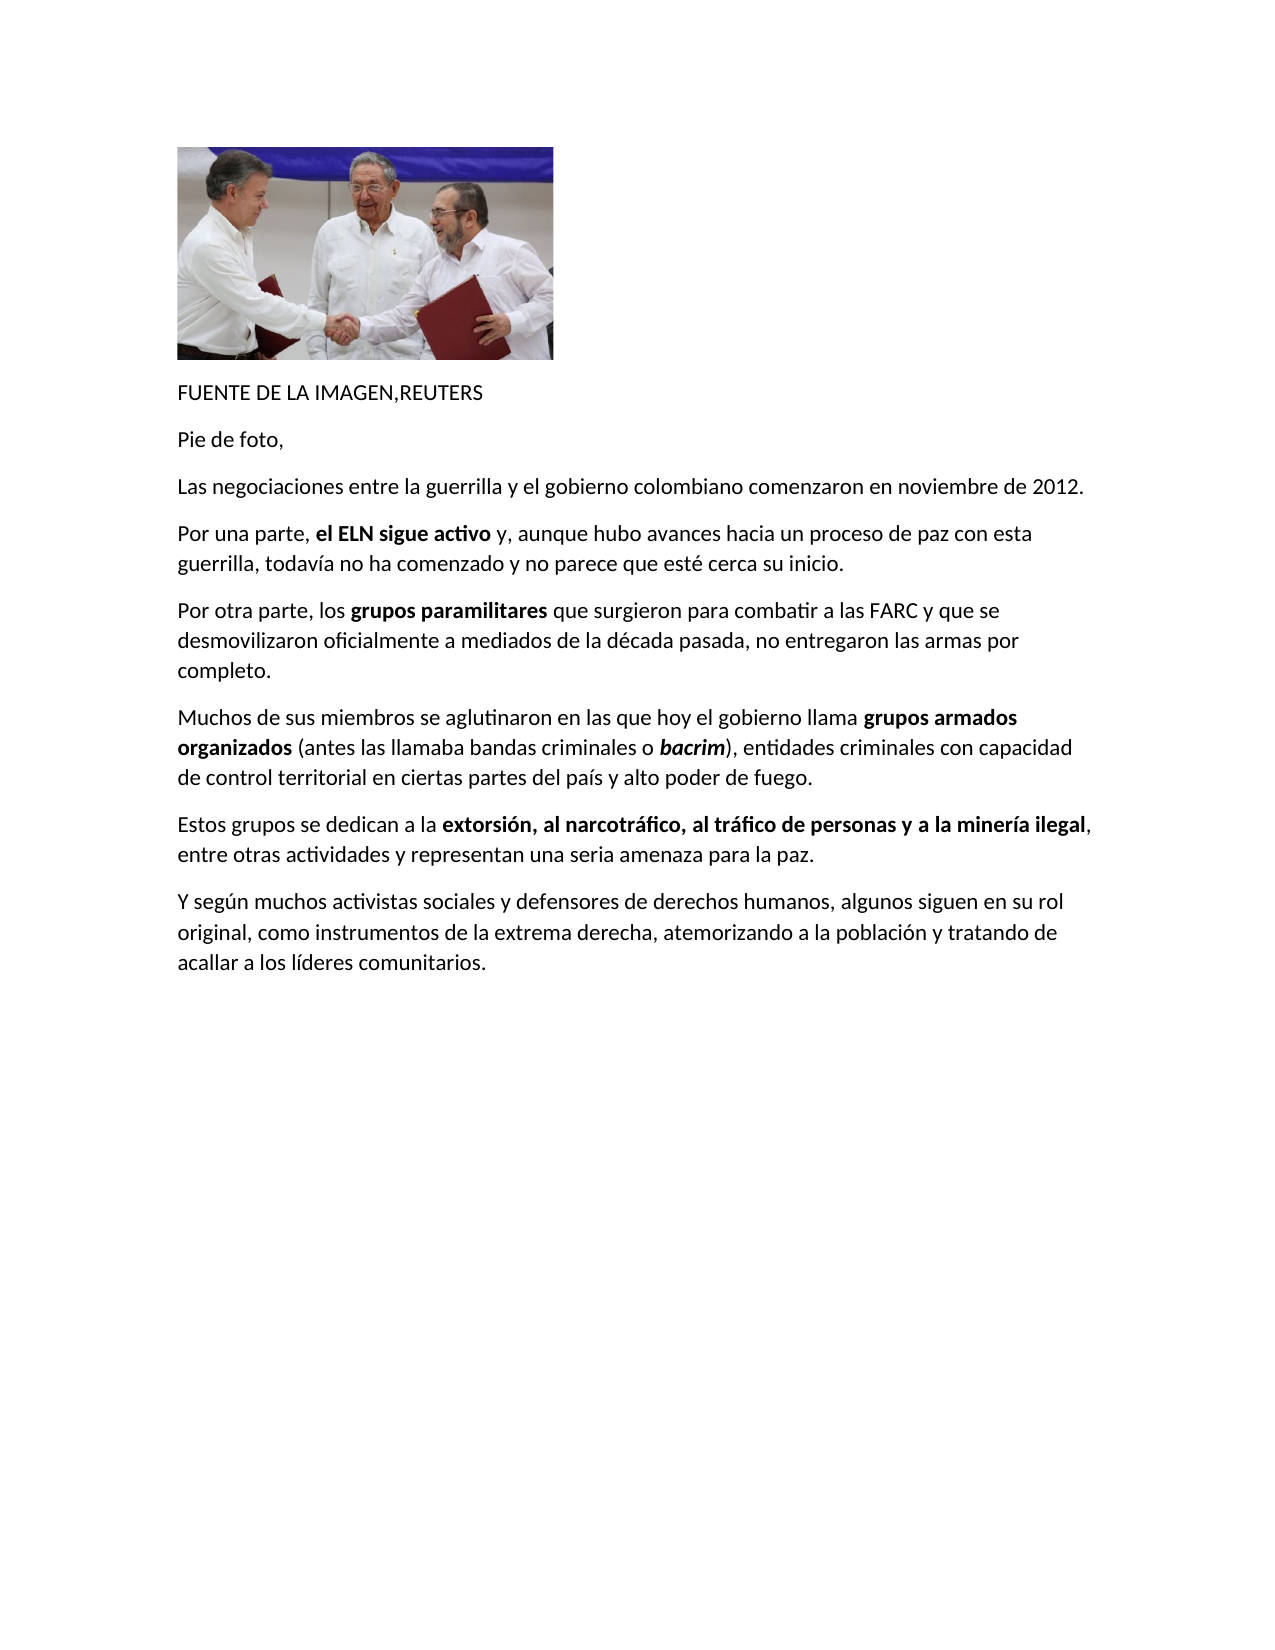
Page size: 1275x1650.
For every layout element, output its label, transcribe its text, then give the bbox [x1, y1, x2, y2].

text Por otra parte, los grupos paramilitares que surgieron para combatir a las FARC y que se desmovilizaron oficialmente a mediados de la década pasada, no entregaron las armas por completo. [177, 596, 1098, 684]
text FUENTE DE LA IMAGEN,REUTERS [177, 378, 1098, 406]
text Muchos de sus miembros se aglutinaron en las que hoy el gobierno llama grupos armados organizados (antes las llamaba bandas criminales o bacrim), entidades criminales con capacidad de control territorial en ciertas partes del país y alto poder de fuego. [177, 703, 1098, 791]
picture [177, 147, 554, 360]
text Estos grupos se dedican a la extorsión, al narcotráfico, al tráfico de personas y a la minería ilegal, entre otras actividades y representan una seria amenaza para la paz. [177, 810, 1098, 868]
text Por una parte, el ELN sigue activo y, aunque hubo avances hacia un proceso de paz con esta guerrilla, todavía no ha comenzado y no parece que esté cerca su inicio. [177, 519, 1098, 577]
text Y según muchos activistas sociales y defensores de derechos humanos, algunos siguen en su rol original, como instrumentos de la extrema derecha, atemorizando a la población y tratando de acallar a los líderes comunitarios. [177, 887, 1098, 976]
text Pie de foto, [177, 425, 1098, 453]
text Las negociaciones entre la guerrilla y el gobierno colombiano comenzaron en noviembre de 2012. [177, 472, 1098, 500]
